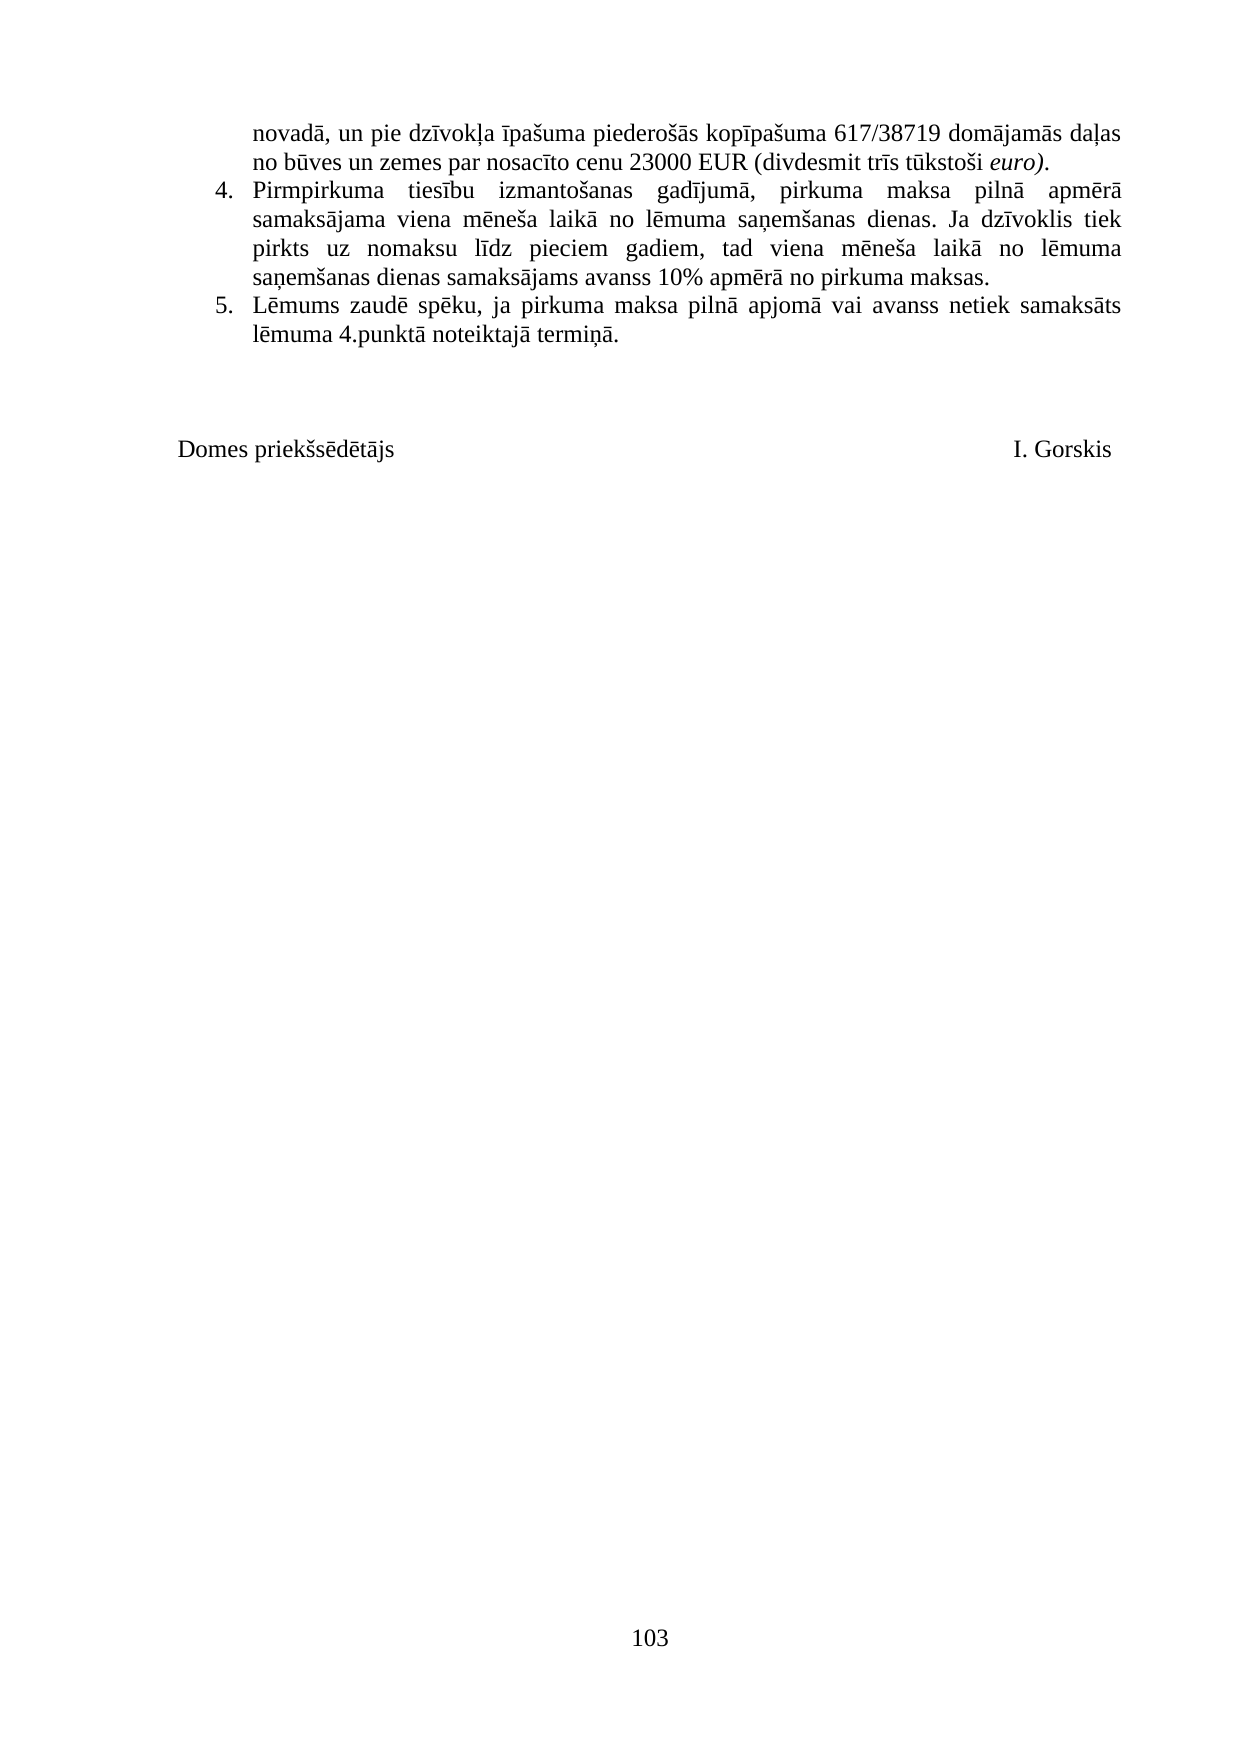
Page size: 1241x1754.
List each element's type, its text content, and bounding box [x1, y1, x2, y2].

list Pirmpirkuma tiesību izmantošanas gadījumā, pirkuma maksa pilnā apmērā samaksājama viena mēneša laikā no lēmuma saņemšanas dienas. Ja dzīvoklis tiek pirkts uz nomaksu līdz pieciem gadiem, tad viena mēneša laikā no lēmuma saņemšanas dienas samaksājams avanss 10% apmērā no pirkuma maksas. [215, 176, 1122, 291]
text Domes priekšsēdētājs I. Gorskis [177, 434, 1122, 463]
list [215, 118, 1122, 176]
list Lēmums zaudē spēku, ja pirkuma maksa pilnā apjomā vai avanss netiek samaksāts lēmuma 4.punktā noteiktajā termiņā. [215, 291, 1122, 348]
